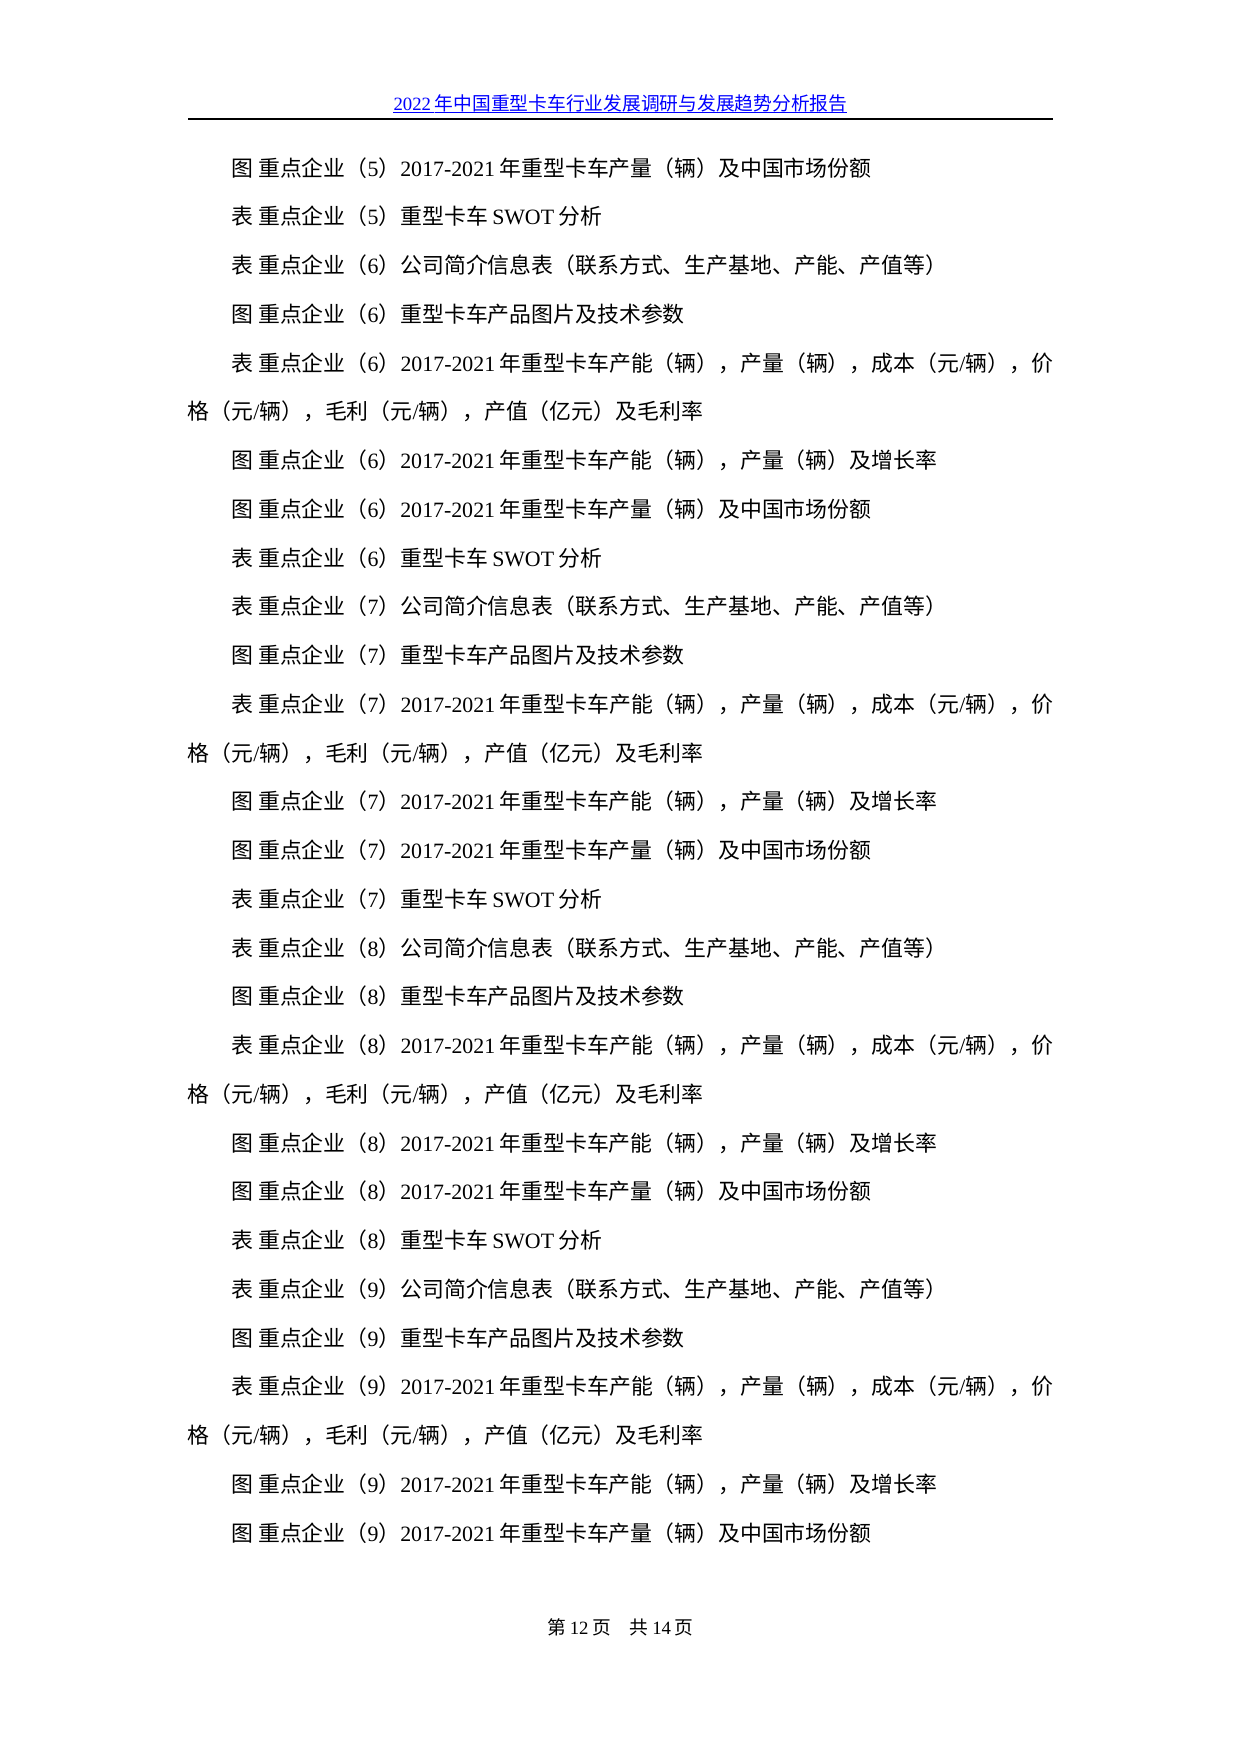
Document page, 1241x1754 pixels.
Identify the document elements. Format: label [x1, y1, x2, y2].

text [187, 150, 1053, 1548]
